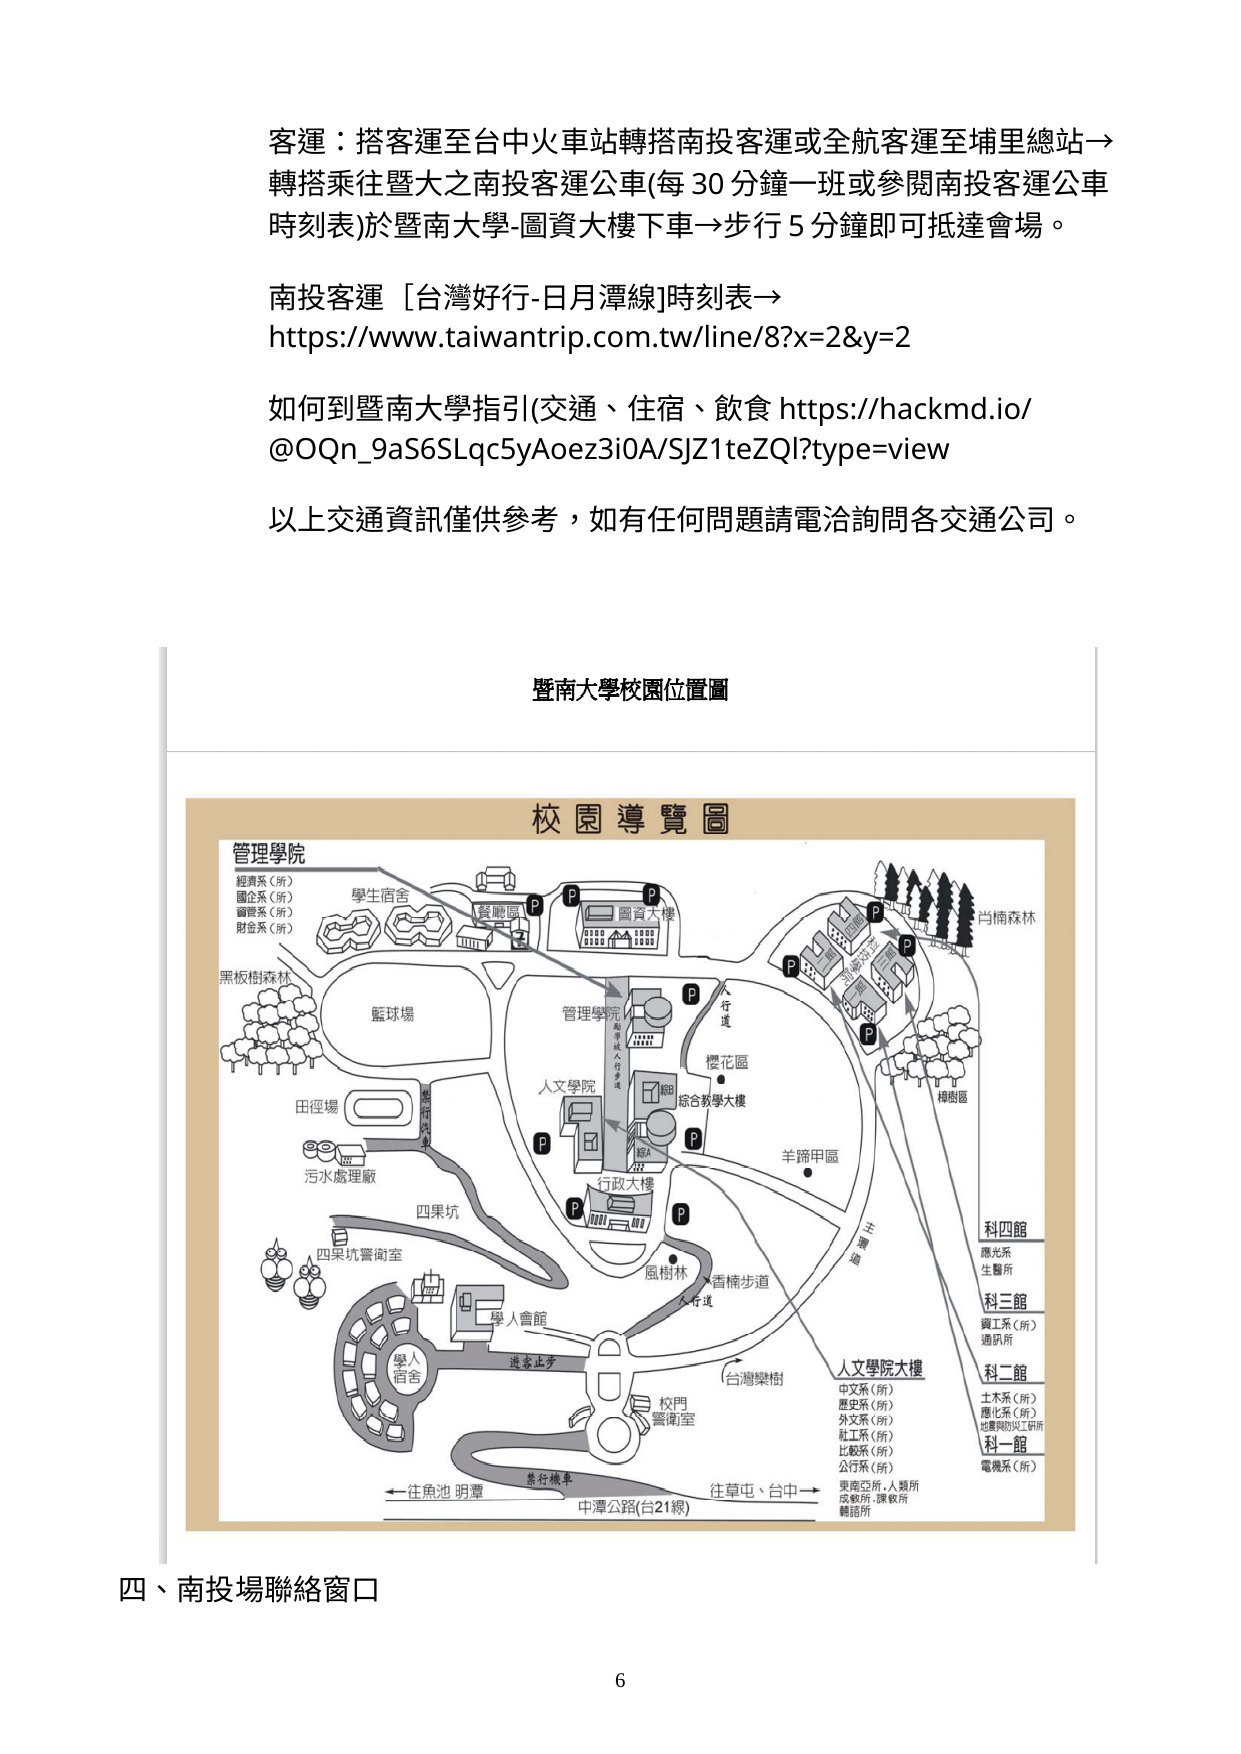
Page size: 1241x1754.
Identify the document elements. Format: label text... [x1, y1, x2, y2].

picture [158, 647, 1098, 1564]
text 以上交通資訊僅供參考，如有任何問題請電洽詢問各交通公司。 [268, 497, 1122, 539]
text 如何到暨南大學指引(交通、住宿、飲食https://hackmd.io/@OQn_9aS6SLqc5yAoez3i0A/SJZ1teZQl?type=view [268, 386, 1122, 468]
text 客運：搭客運至台中火車站轉搭南投客運或全航客運至埔里總站→轉搭乘往暨大之南投客運公車(每30分鐘一班或參閱南投客運公車時刻表)於暨南大學-圖資大樓下車→步行5分鐘即可抵達會場。 [268, 118, 1122, 245]
text 南投客運［台灣好行-日月潭線]時刻表→ https://www.taiwantrip.com.tw/line/8?x=2&y=2 [268, 274, 1122, 356]
